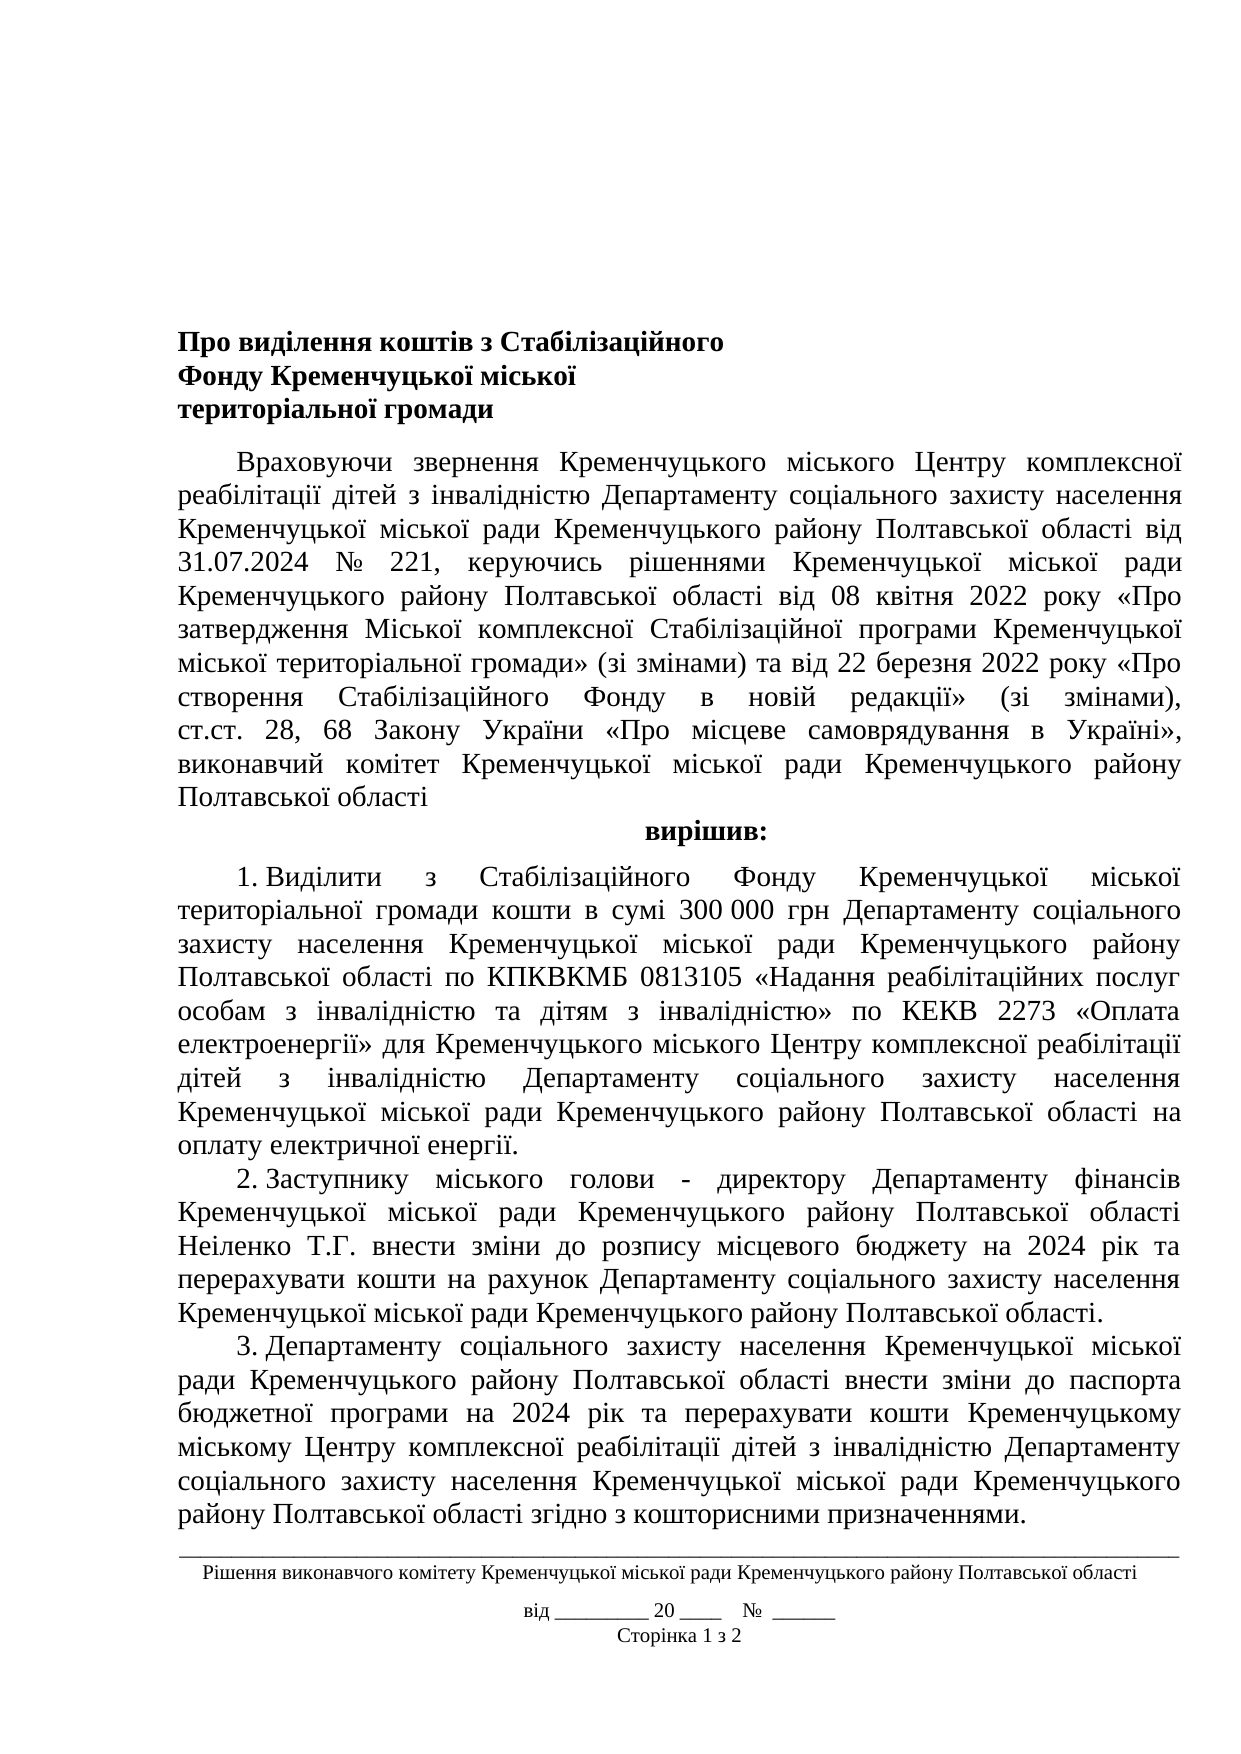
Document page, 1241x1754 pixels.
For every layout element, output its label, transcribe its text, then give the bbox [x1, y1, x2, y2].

text Про виділення коштів з Стабілізаційного [177, 324, 1183, 358]
text 1. Виділити з Стабілізаційного Фонду Кременчуцької міської територіальної громади кошти в сумі 300 000 грн Департаменту соціального захисту населення Кременчуцької міської ради Кременчуцького району Полтавської області по КПКВКМБ 0813105 «Надання реабілітаційних послуг особам з інвалідністю та дітям з інвалідністю» по КЕКВ 2273 «Оплата електроенергії» для Кременчуцького міського Центру комплексної реабілітації дітей з інвалідністю Департаменту соціального захисту населення Кременчуцької міської ради Кременчуцького району Полтавської області на оплату електричної енергії. [177, 859, 1181, 1161]
text 3. Департаменту соціального захисту населення Кременчуцької міської ради Кременчуцького району Полтавської області внести зміни до паспорта бюджетної програми на 2024 рік та перерахувати кошти Кременчуцькому міському Центру комплексної реабілітації дітей з інвалідністю Департаменту соціального захисту населення Кременчуцької міської ради Кременчуцького району Полтавської області згідно з кошторисними призначеннями. [177, 1328, 1181, 1530]
text Фонду Кременчуцької міської [177, 358, 1183, 391]
text 2. Заступнику міського голови - директору Департаменту фінансів Кременчуцької міської ради Кременчуцького району Полтавської області Неіленко Т.Г. внести зміни до розпису місцевого бюджету на 2024 рік та перерахувати кошти на рахунок Департаменту соціального захисту населення Кременчуцької міської ради Кременчуцького району Полтавської області. [177, 1161, 1181, 1328]
text вирішив: [177, 813, 1181, 846]
text територіальної громади [177, 391, 1183, 425]
text Враховуючи звернення Кременчуцького міського Центру комплексної реабілітації дітей з інвалідністю Департаменту соціального захисту населення Кременчуцької міської ради Кременчуцького району Полтавської області від 31.07.2024 № 221, керуючись рішеннями Кременчуцької міської ради Кременчуцького району Полтавської області від 08 квітня 2022 року «Про затвердження Міської комплексної Стабілізаційної програми Кременчуцької міської територіальної громади» (зі змінами) та від 22 березня 2022 року «Про створення Стабілізаційного Фонду в новій редакції» (зі змінами), ст.ст. 28, 68 Закону України «Про місцеве самоврядування в Україні», виконавчий комітет Кременчуцької міської ради Кременчуцького району Полтавської області [177, 444, 1183, 813]
